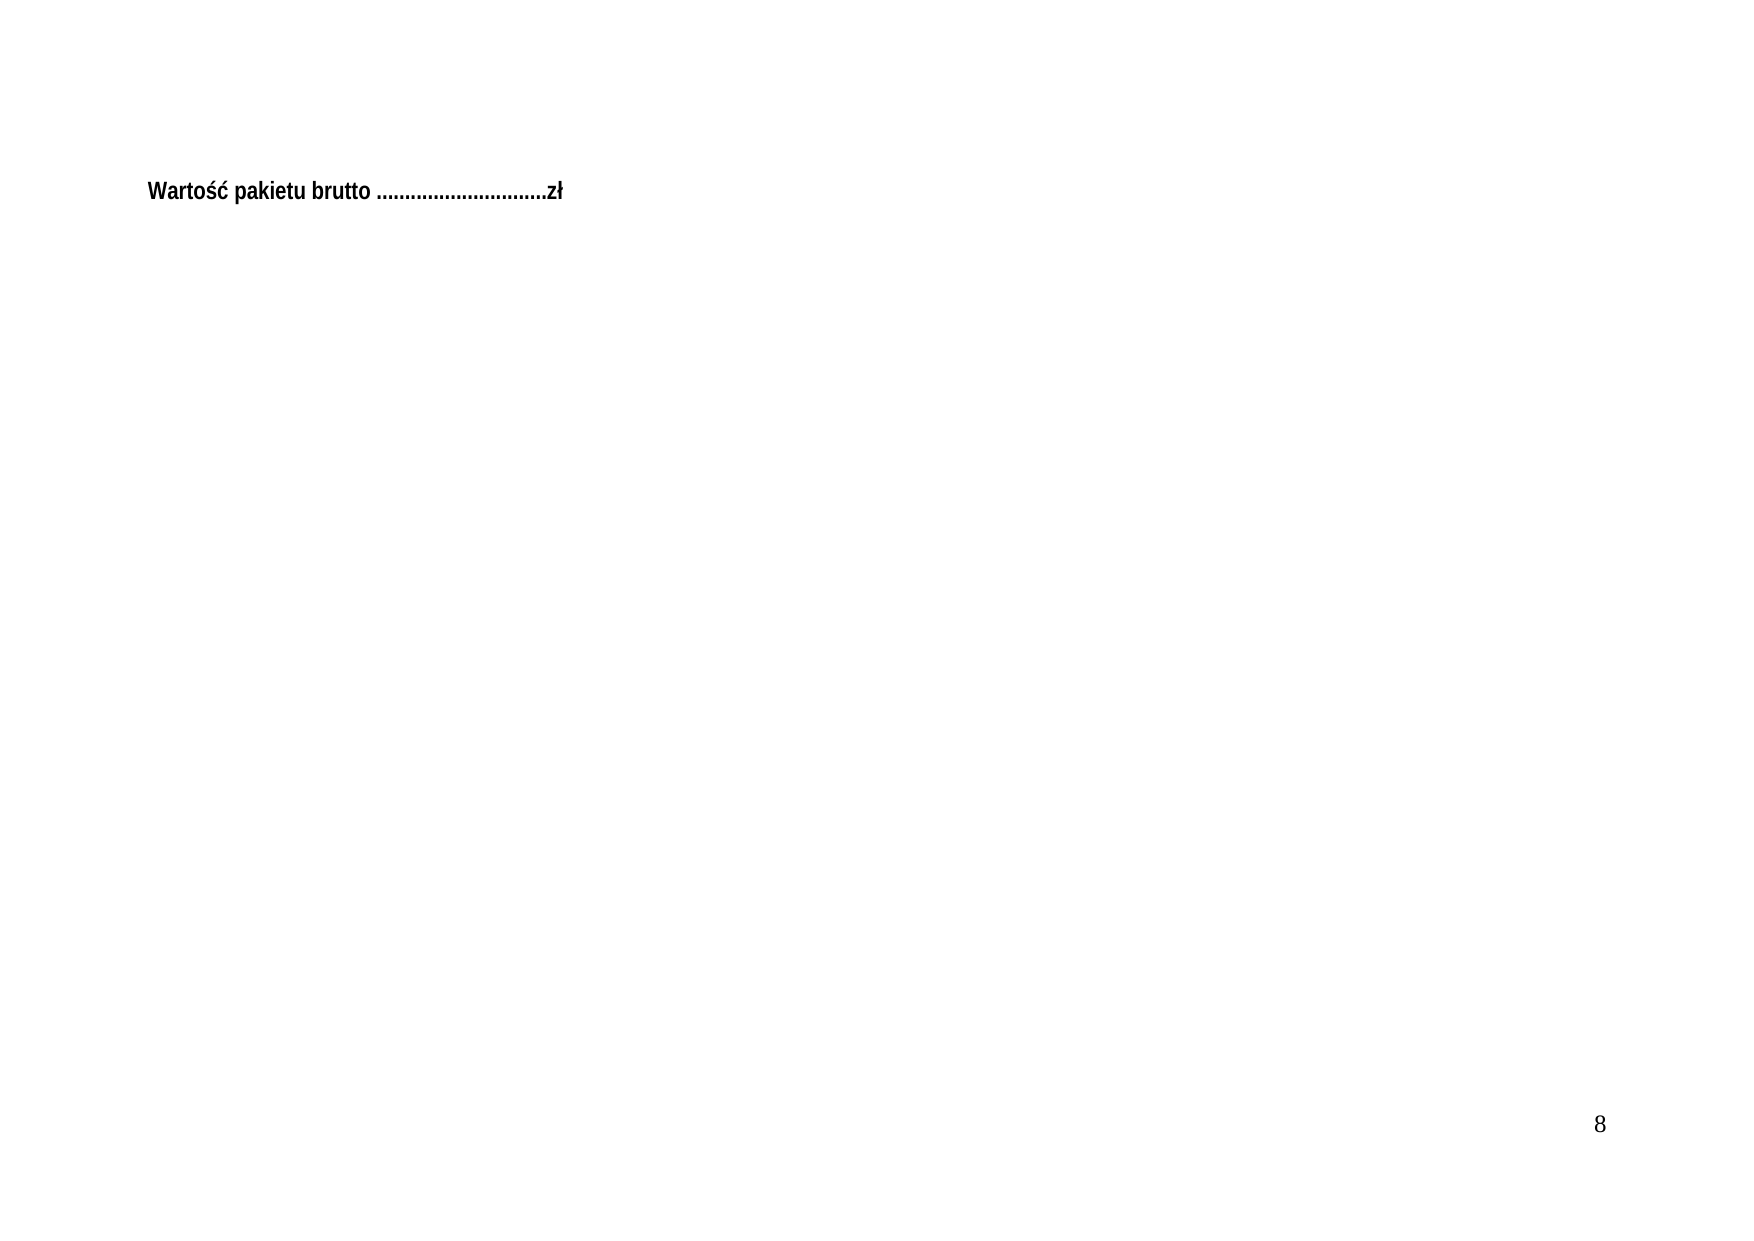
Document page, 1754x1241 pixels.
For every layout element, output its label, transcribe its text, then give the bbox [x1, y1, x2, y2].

text Wartość pakietu brutto ..............................zł [148, 176, 1606, 205]
